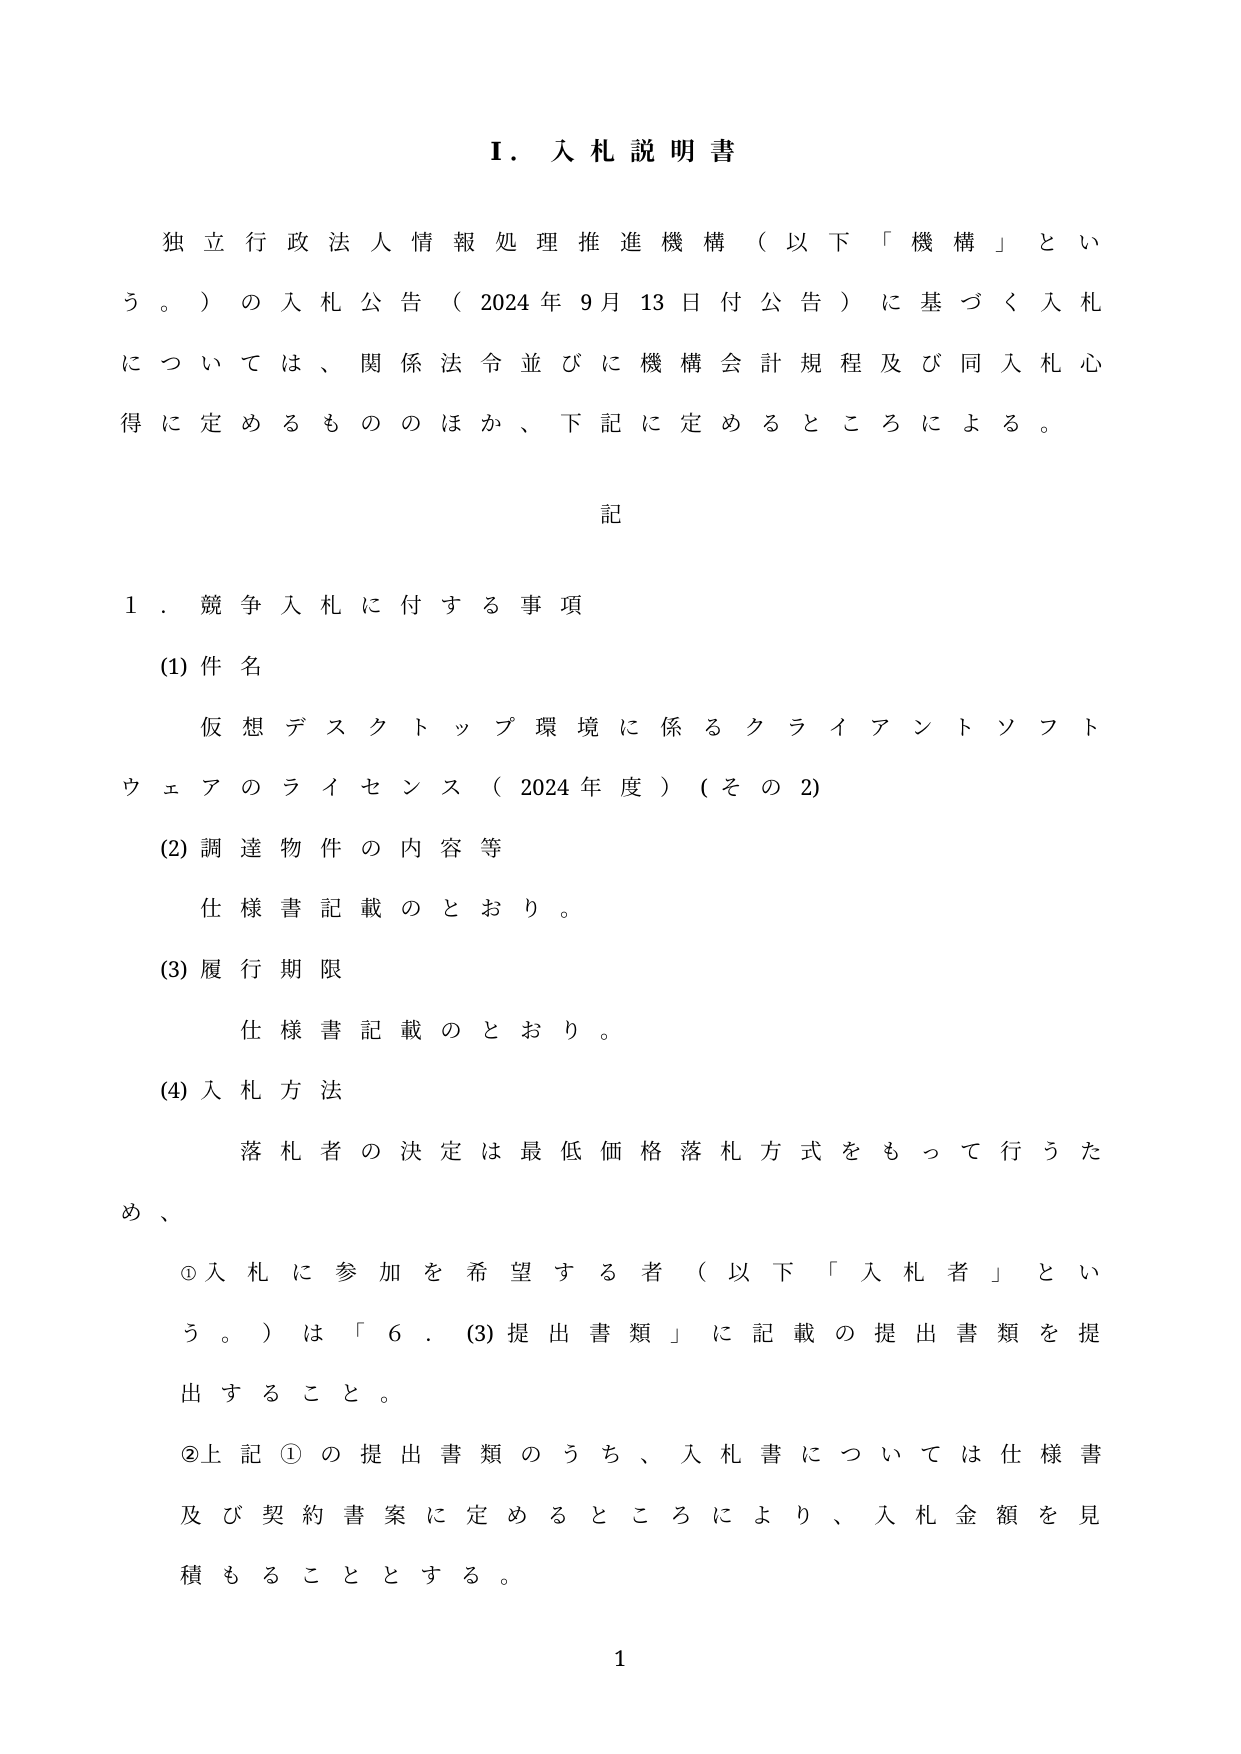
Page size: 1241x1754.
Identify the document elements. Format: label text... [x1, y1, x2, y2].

text 落札者の決定は最低価格落札方式をもって行うため、 [120, 1119, 1120, 1241]
text (1) 件名 [120, 634, 1120, 695]
text 仕様書記載のとおり。 [120, 998, 1120, 1059]
text Ⅰ．入札説明書 [120, 119, 1120, 180]
text 仮想デスクトップ環境に係るクライアントソフトウェアのライセンス（2024年度）(その2) [120, 695, 1120, 816]
text (2) 調達物件の内容等 [120, 816, 1120, 877]
text 記 [120, 483, 1120, 543]
text (4) 入札方法 [120, 1059, 1120, 1119]
text 独立行政法人情報処理推進機構（以下「機構」という。）の入札公告（2024年9月13日付公告）に基づく入札については、関係法令並びに機構会計規程及び同入札心得に定めるもののほか、下記に定めるところによる。 [120, 210, 1120, 453]
text １．競争入札に付する事項 [120, 574, 1120, 634]
list ②上記①の提出書類のうち、入札書については仕様書及び契約書案に定めるところにより、入札金額を見積もることとする。 [160, 1423, 1120, 1604]
text ①入札に参加を希望する者（以下「入札者」という。）は「６．(3)提出書類」に記載の提出書類を提出すること。 [161, 1241, 1120, 1423]
text 仕様書記載のとおり。 [120, 877, 1120, 938]
text (3) 履行期限 [120, 938, 1120, 998]
